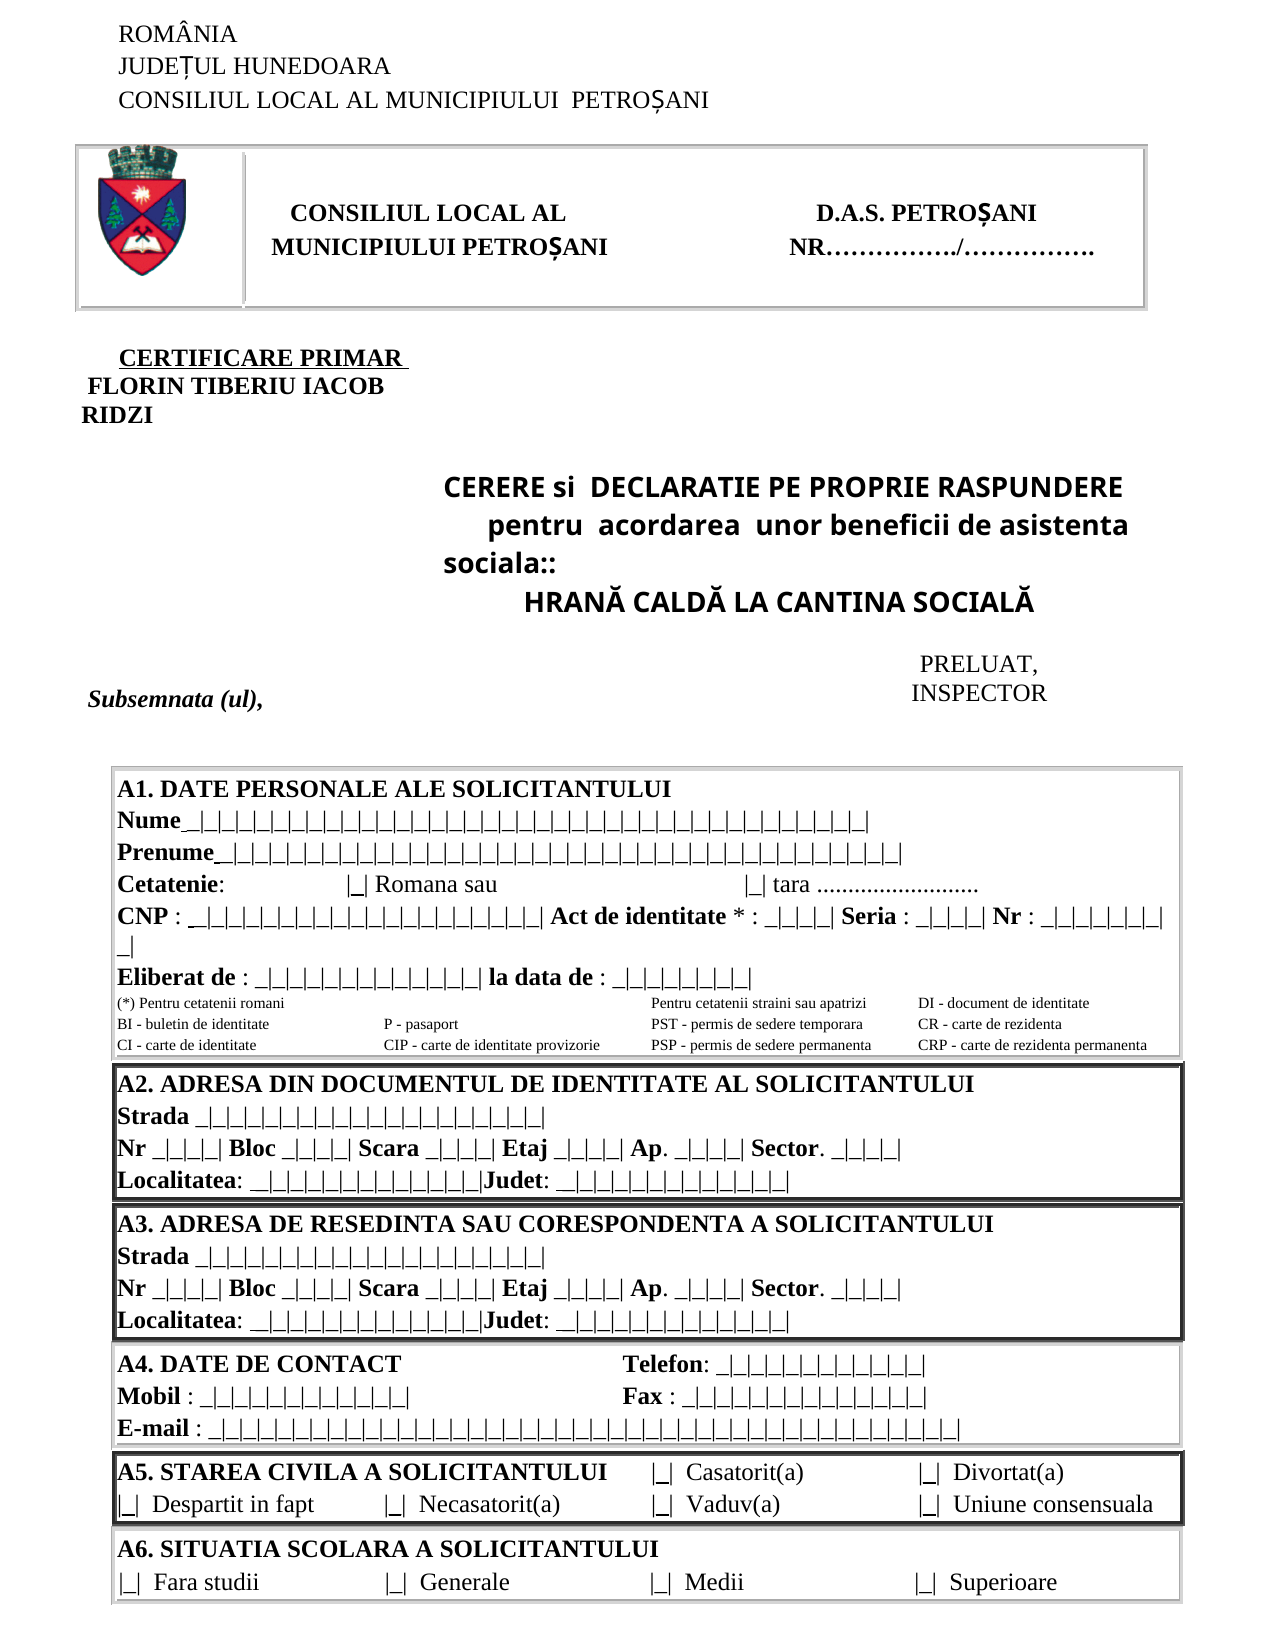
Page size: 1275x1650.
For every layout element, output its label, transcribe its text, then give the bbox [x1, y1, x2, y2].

table_header CERERE si DECLARATIE PE PROPRIE RASPUNDERE pentru acordarea unor beneficii de asistenta sociala:: HRANĂ CALDĂ LA CANTINA SOCIALĂ PRELUAT, INSPECTOR [442, 312, 1148, 766]
table_cell |_| tara .......................... [541, 868, 1179, 899]
table_header A2. ADRESA DIN DOCUMENTUL DE IDENTITATE AL SOLICITANTULUI [117, 1068, 1179, 1099]
table_cell Localitatea: _|_|_|_|_|_|_|_|_|_|_|_|_|Judet: _|_|_|_|_|_|_|_|_|_|_|_|_| [117, 1163, 1179, 1195]
table_header A4. DATE DE CONTACT [117, 1348, 619, 1379]
table_cell CIP - carte de identitate provizorie [381, 1034, 648, 1055]
table_cell CR - carte de rezidenta [915, 1013, 1179, 1034]
table_cell Nr _|_|_|_| Bloc _|_|_|_| Scara _|_|_|_| Etaj _|_|_|_| Ap. _|_|_|_| Sector. _|_|_|_| [117, 1271, 1179, 1303]
table_cell P - pasaport [381, 1013, 648, 1034]
table_header A6. SITUATIA SCOLARA A SOLICITANTULUI [117, 1532, 1179, 1564]
table_header (*) Pentru cetatenii romani [117, 992, 648, 1013]
table_cell |_| Uniune consensuala [915, 1488, 1179, 1519]
table_cell |_| Romana sau [327, 868, 541, 899]
table_cell Nr _|_|_|_| Bloc _|_|_|_| Scara _|_|_|_| Etaj _|_|_|_| Ap. _|_|_|_| Sector. _|_|_|_| [117, 1131, 1179, 1163]
table_header CERTIFICARE PRIMAR FLORIN TIBERIU IACOB RIDZI [79, 312, 442, 430]
text CONSILIUL LOCAL AL MUNICIPIULUI PETROȘANI [118, 82, 1186, 116]
table_cell Mobil : _|_|_|_|_|_|_|_|_|_|_|_| [117, 1380, 619, 1411]
table_cell CNP : _|_|_|_|_|_|_|_|_|_|_|_|_|_|_|_|_|_|_|_| Act de identitate * : _|_|_|_| Seria : _|_|_|_| Nr : _|_|_|_|_|_|_|_| [117, 900, 1179, 960]
table_cell BI - buletin de identitate [117, 1013, 381, 1034]
table_header Pentru cetatenii straini sau apatrizi [648, 992, 915, 1013]
table_cell Nume _|_|_|_|_|_|_|_|_|_|_|_|_|_|_|_|_|_|_|_|_|_|_|_|_|_|_|_|_|_|_|_|_|_|_|_|_|_|_| [117, 804, 1179, 836]
table_cell PSP - permis de sedere permanenta [648, 1034, 915, 1055]
table_cell Subsemnata (ul), [79, 430, 442, 766]
table_cell Eliberat de : _|_|_|_|_|_|_|_|_|_|_|_|_| la data de : _|_|_|_|_|_|_|_| [117, 960, 1179, 992]
table_cell Fax : _|_|_|_|_|_|_|_|_|_|_|_|_|_| [619, 1380, 1179, 1411]
table_cell CRP - carte de rezidenta permanenta [915, 1034, 1179, 1055]
table_header [81, 149, 243, 306]
table_header |_| Casatorit(a) [648, 1456, 915, 1488]
text JUDEȚUL HUNEDOARA [118, 47, 1186, 82]
table_cell |_| Necasatorit(a) [381, 1488, 648, 1519]
table_cell [117, 1564, 1179, 1599]
table_header |_| Divortat(a) [915, 1456, 1179, 1488]
table_cell Strada _|_|_|_|_|_|_|_|_|_|_|_|_|_|_|_|_|_|_|_| [117, 1100, 1179, 1131]
table_cell PST - permis de sedere temporara [648, 1013, 915, 1034]
table_cell CI - carte de identitate [117, 1034, 381, 1055]
table_cell Strada _|_|_|_|_|_|_|_|_|_|_|_|_|_|_|_|_|_|_|_| [117, 1240, 1179, 1271]
table_header A1. DATE PERSONALE ALE SOLICITANTULUI [117, 772, 1179, 804]
table_header CONSILIUL LOCAL AL D.A.S. PETROȘANI MUNICIPIULUI PETROȘANI NR……………./……………. [243, 149, 1143, 306]
table_header Telefon: _|_|_|_|_|_|_|_|_|_|_|_| [619, 1348, 1179, 1379]
table_header A3. ADRESA DE RESEDINTA SAU CORESPONDENTA A SOLICITANTULUI [117, 1208, 1179, 1239]
table_cell |_| Vaduv(a) [648, 1488, 915, 1519]
table_cell Localitatea: _|_|_|_|_|_|_|_|_|_|_|_|_|Judet: _|_|_|_|_|_|_|_|_|_|_|_|_| [117, 1303, 1179, 1335]
picture [98, 144, 186, 276]
table_header DI - document de identitate [915, 992, 1179, 1013]
table_cell E-mail : _|_|_|_|_|_|_|_|_|_|_|_|_|_|_|_|_|_|_|_|_|_|_|_|_|_|_|_|_|_|_|_|_|_|_|_|_|_|_|_|_|_|_| [117, 1411, 1179, 1443]
table_cell Prenume _|_|_|_|_|_|_|_|_|_|_|_|_|_|_|_|_|_|_|_|_|_|_|_|_|_|_|_|_|_|_|_|_|_|_|_|_|_|_| [117, 836, 1179, 868]
text ROMÂNIA [118, 19, 1186, 47]
table_cell Cetatenie: [117, 868, 327, 899]
table_cell |_| Despartit in fapt [117, 1488, 381, 1519]
table_header A5. STAREA CIVILA A SOLICITANTULUI [117, 1456, 648, 1488]
